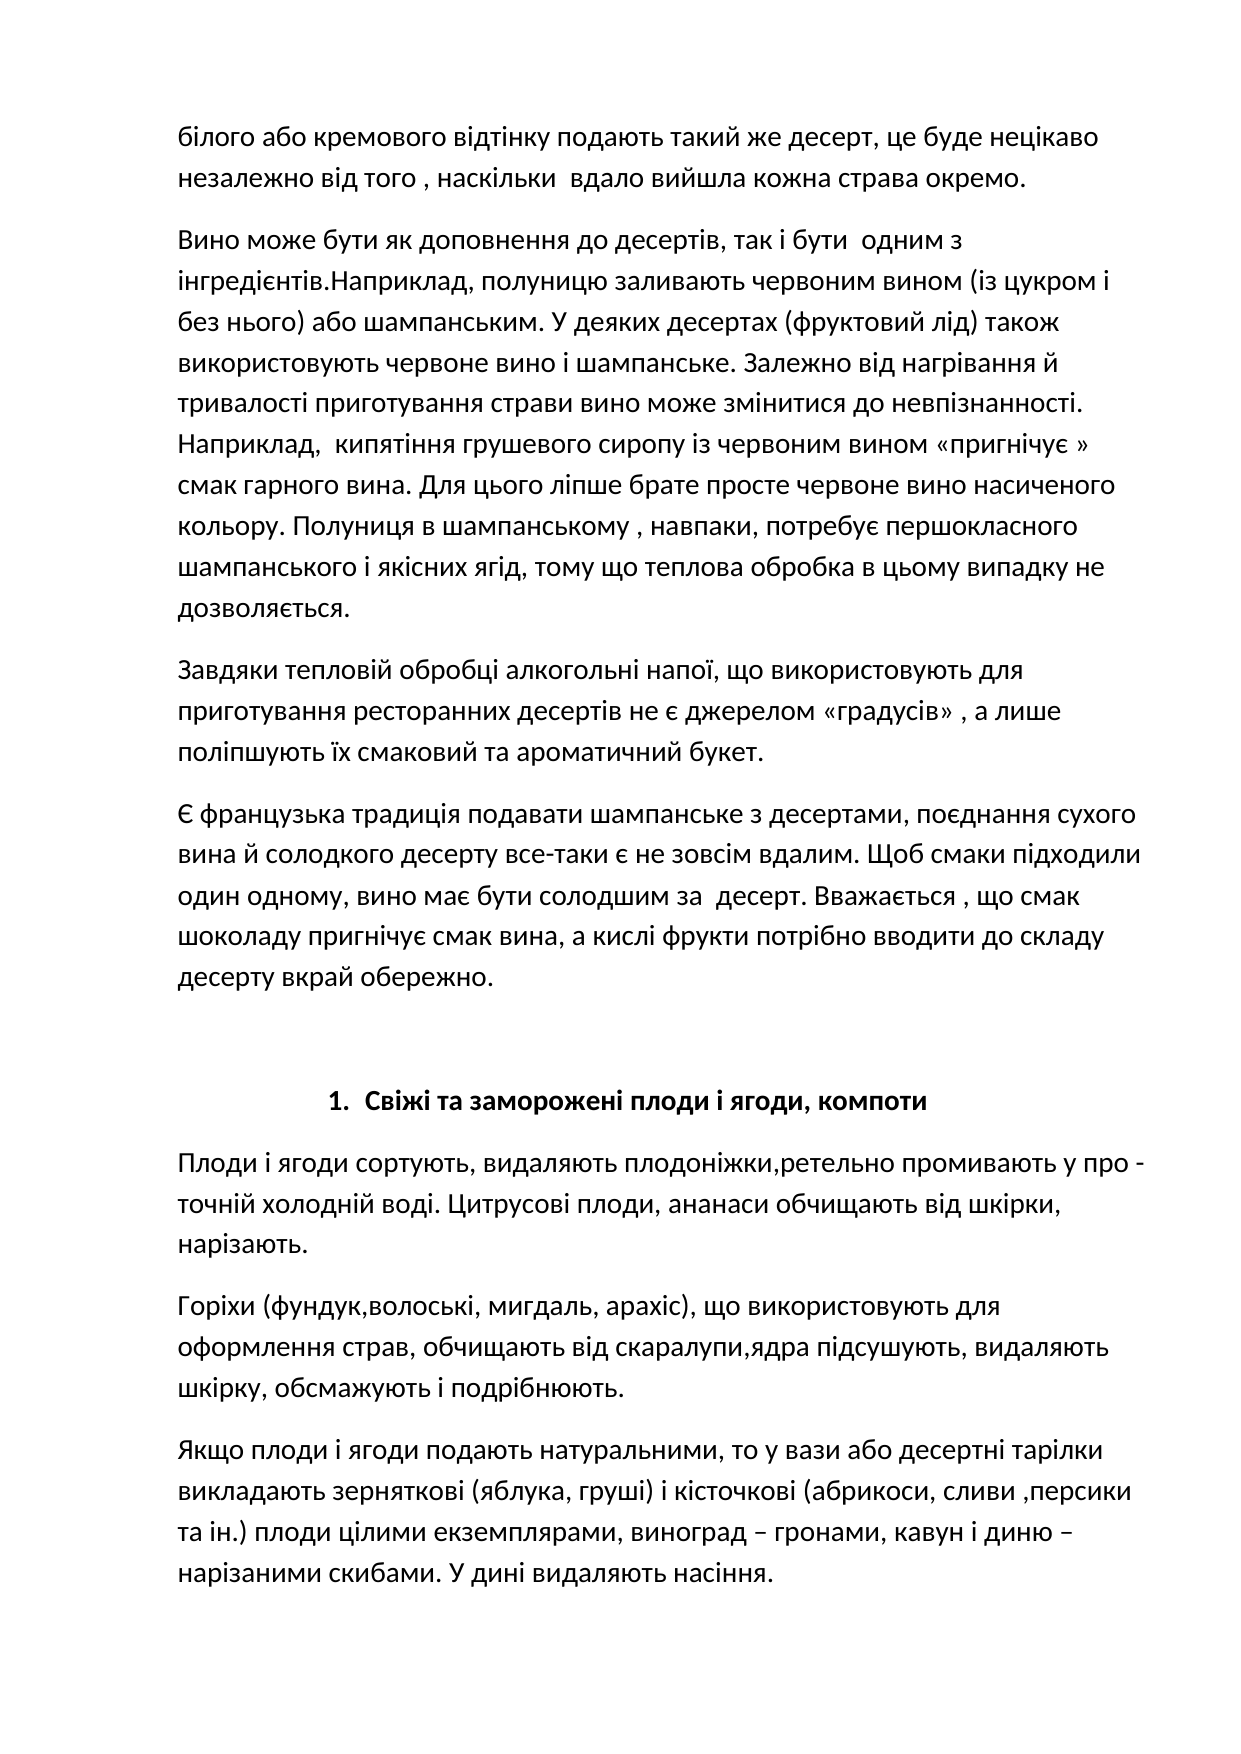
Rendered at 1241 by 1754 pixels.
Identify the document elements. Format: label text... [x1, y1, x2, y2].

text Плоди і ягоди сортують, видаляють плодоніжки,ретельно промивають у про -точній холодній воді. Цитрусові плоди, ананаси обчищають від шкірки, нарізають. [177, 1144, 1152, 1261]
text Вино може бути як доповнення до десертів, так і бути одним з інгредієнтів.Наприклад, полуницю заливають червоним вином (із цукром і без нього) або шампанським. У деяких десертах (фруктовий лід) також використовують червоне вино і шампанське. Залежно від нагрівання й тривалості приготування страви вино може змінитися до невпізнанності. Наприклад, кипятіння грушевого сиропу із червоним вином «пригнічує » смак гарного вина. Для цього ліпше брате просте червоне вино насиченого кольору. Полуниця в шампанському , навпаки, потребує першокласного шампанського і якісних ягід, тому що теплова обробка в цьому випадку не дозволяється. [177, 221, 1152, 625]
text Є французька традиція подавати шампанське з десертами, поєднання сухого вина й солодкого десерту все-таки є не зовсім вдалим. Щоб смаки підходили один одному, вино має бути солодшим за десерт. Вважається , що смак шоколаду пригнічує смак вина, а кислі фрукти потрібно вводити до складу десерту вкрай обережно. [177, 795, 1152, 994]
text Якщо плоди і ягоди подають натуральними, то у вази або десертні тарілки викладають зерняткові (яблука, груші) і кісточкові (абрикоси, сливи ,персики та ін.) плоди цілими екземплярами, виноград – гронами, кавун і диню – нарізаними скибами. У дині видаляють насіння. [177, 1431, 1152, 1589]
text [177, 118, 1152, 195]
list Свіжі та заморожені плоди і ягоди, компоти [327, 1082, 1152, 1118]
text Горіхи (фундук,волоські, мигдаль, арахіс), що використовують для оформлення страв, обчищають від скаралупи,ядра підсушують, видаляють шкірку, обсмажують і подрібнюють. [177, 1287, 1152, 1405]
text Завдяки тепловій обробці алкогольні напої, що використовують для приготування ресторанних десертів не є джерелом «градусів» , а лише поліпшують їх смаковий та ароматичний букет. [177, 651, 1152, 768]
